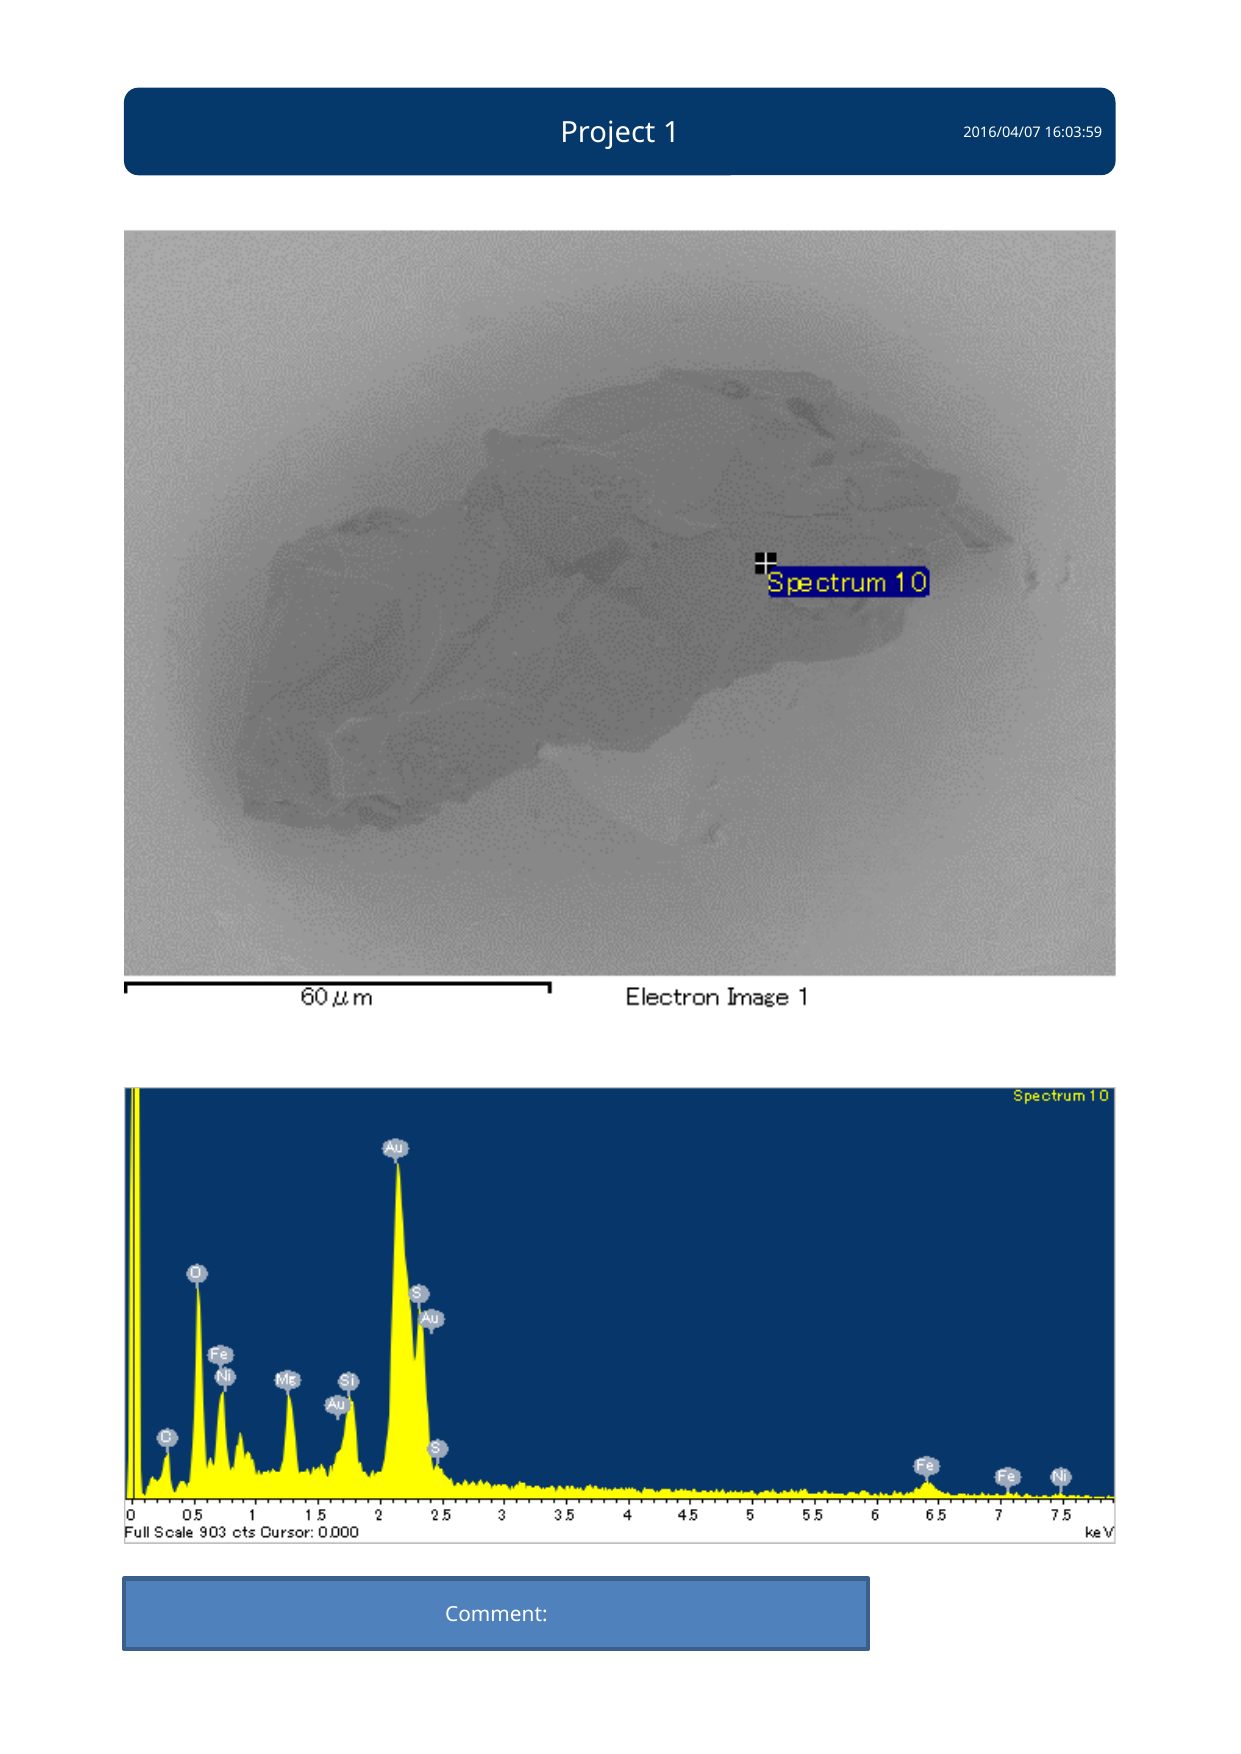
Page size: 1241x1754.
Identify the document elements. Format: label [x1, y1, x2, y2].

picture [124, 192, 1116, 1052]
picture [124, 1087, 1116, 1544]
